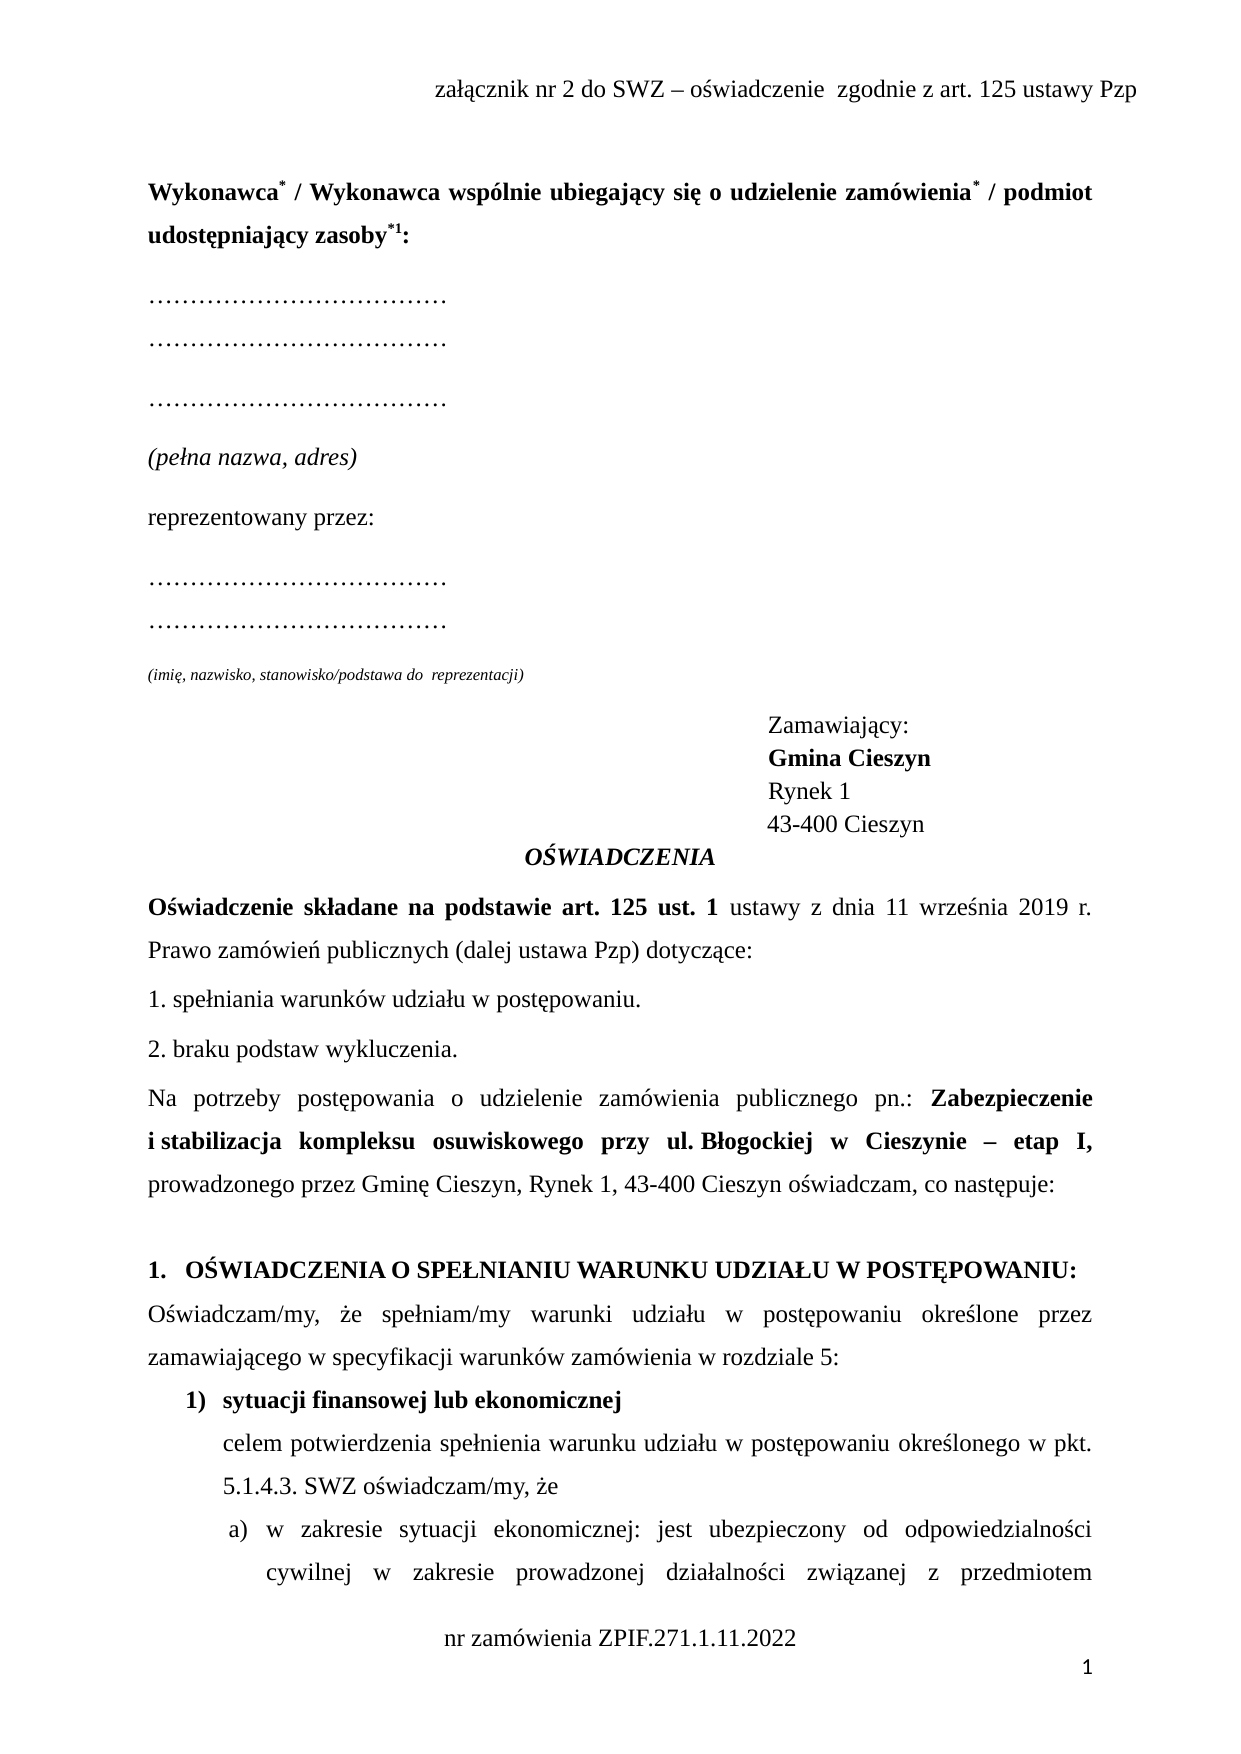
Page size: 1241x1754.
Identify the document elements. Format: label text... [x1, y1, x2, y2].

text (pełna nazwa, adres) [148, 442, 472, 471]
text 1. spełniania warunków udziału w postępowaniu. [148, 984, 1093, 1013]
text Oświadczenie składane na podstawie art. 125 ust. 1 ustawy z dnia 11 września 2019 r. Prawo zamówień publicznych (dalej ustawa Pzp) dotyczące: [148, 892, 1093, 964]
list OŚWIADCZENIA O SPEŁNIANIU WARUNKU UDZIAŁU W POSTĘPOWANIU: [148, 1256, 1093, 1284]
text Na potrzeby postępowania o udzielenie zamówienia publicznego pn.: Zabezpieczenie i stabilizacja kompleksu osuwiskowego przy ul. Błogockiej w Cieszynie – etap I, prowadzonego przez Gminę Cieszyn, Rynek 1, 43-400 Cieszyn oświadczam, co następuje: [148, 1083, 1093, 1198]
text celem potwierdzenia spełnienia warunku udziału w postępowaniu określonego w pkt. 5.1.4.3. SWZ oświadczam/my, że [223, 1428, 1093, 1500]
text Wykonawca* / Wykonawca wspólnie ubiegający się o udzielenie zamówienia* / podmiot udostępniający zasoby*1: [148, 177, 1093, 249]
text 43-400 Cieszyn [148, 809, 1137, 838]
text ……………………………… [148, 383, 472, 411]
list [228, 1514, 1093, 1586]
text 2. braku podstaw wykluczenia. [148, 1034, 1093, 1062]
text Gmina Cieszyn [768, 743, 1093, 772]
text ……………………………………………………………… [148, 280, 472, 352]
text (imię, nazwisko, stanowisko/podstawa do reprezentacji) [148, 665, 679, 684]
text Zamawiający: [148, 710, 1051, 739]
text ……………………………………………………………… [148, 562, 472, 634]
text reprezentowany przez: [148, 502, 1093, 531]
text OŚWIADCZENIA [148, 842, 1093, 871]
text Oświadczam/my, że spełniam/my warunki udziału w postępowaniu określone przez zamawiającego w specyfikacji warunków zamówienia w rozdziale 5: [148, 1299, 1093, 1371]
list sytuacji finansowej lub ekonomicznej [185, 1385, 1093, 1414]
text załącznik nr 2 do SWZ – oświadczenie zgodnie z art. 125 ustawy Pzp [148, 74, 1137, 103]
text Rynek 1 [768, 776, 1093, 805]
